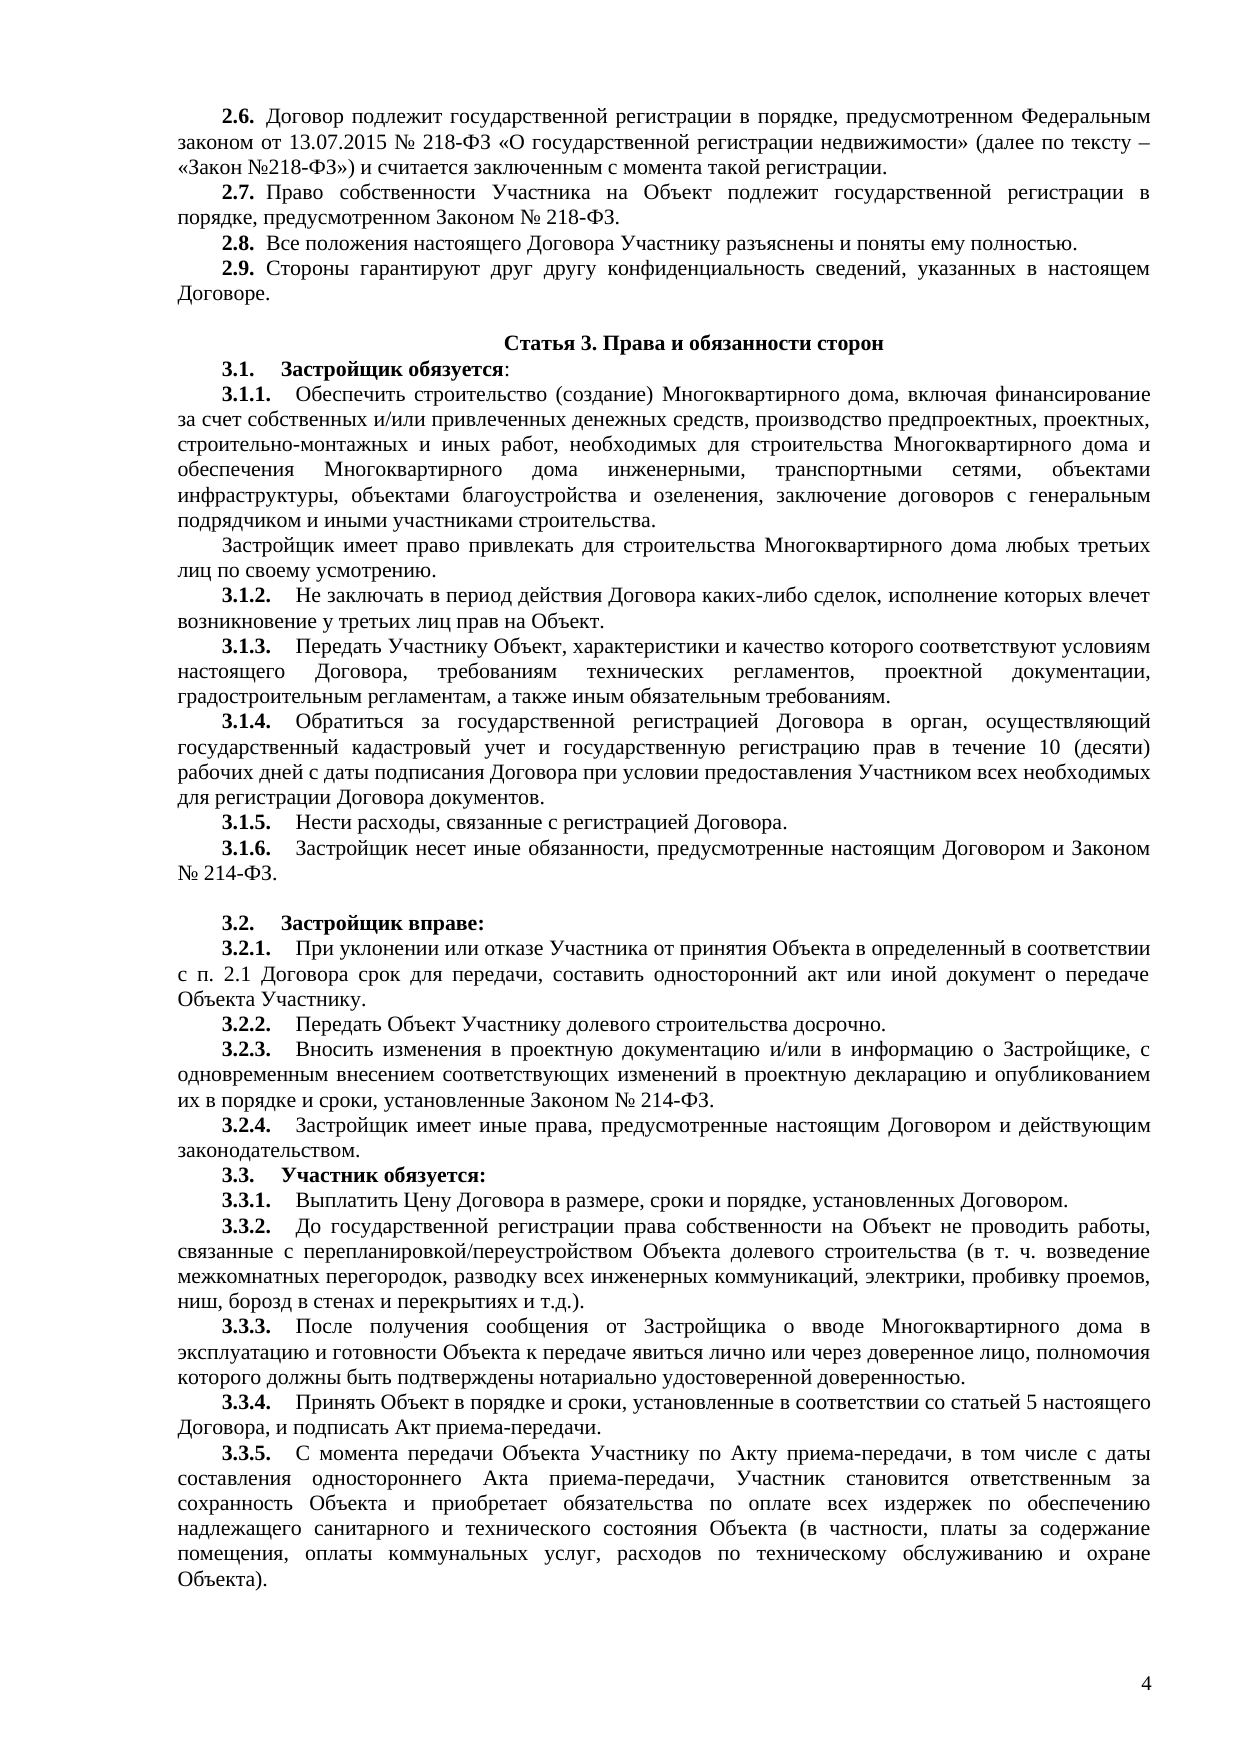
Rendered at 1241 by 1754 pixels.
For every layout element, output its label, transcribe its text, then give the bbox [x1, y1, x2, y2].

list Застройщик имеет иные права, предусмотренные настоящим Договором и действующим законодательством. [177, 1112, 1152, 1162]
list Выплатить Цену Договора в размере, сроки и порядке, установленных Договором. [177, 1187, 1152, 1213]
list При уклонении или отказе Участника от принятия Объекта в определенный в соответствии с п. 2.1 Договора срок для передачи, составить односторонний акт или иной документ о передаче Объекта Участнику. [177, 935, 1152, 1011]
list Застройщик имеет право привлекать для строительства Многоквартирного дома любых третьих лиц по своему усмотрению. [177, 532, 1152, 582]
list Обеспечить строительство (создание) Многоквартирного дома, включая финансирование за счет собственных и/или привлеченных денежных средств, производство предпроектных, проектных, строительно-монтажных и иных работ, необходимых для строительства Многоквартирного дома и обеспечения Многоквартирного дома инженерными, транспортными сетями, объектами инфраструктуры, объектами благоустройства и озеленения, заключение договоров с генеральным подрядчиком и иными участниками строительства. [177, 381, 1152, 532]
list Право собственности Участника на Объект подлежит государственной регистрации в порядке, предусмотренном Законом № 218-ФЗ. [177, 179, 1152, 229]
list После получения сообщения от Застройщика о вводе Многоквартирного дома в эксплуатацию и готовности Объекта к передаче явиться лично или через доверенное лицо, полномочия которого должны быть подтверждены нотариально удостоверенной доверенностью. [177, 1313, 1152, 1389]
list Обратиться за государственной регистрацией Договора в орган, осуществляющий государственный кадастровый учет и государственную регистрацию прав в течение 10 (десяти) рабочих дней с даты подписания Договора при условии предоставления Участником всех необходимых для регистрации Договора документов. [177, 708, 1152, 809]
list Стороны гарантируют друг другу конфиденциальность сведений, указанных в настоящем Договоре. [177, 255, 1152, 305]
list Вносить изменения в проектную документацию и/или в информацию о Застройщике, с одновременным внесением соответствующих изменений в проектную декларацию и опубликованием их в порядке и сроки, установленные Законом № 214-ФЗ. [177, 1036, 1152, 1112]
list Участник обязуется: [177, 1162, 1152, 1187]
list Передать Объект Участнику долевого строительства досрочно. [177, 1011, 1152, 1036]
list До государственной регистрации права собственности на Объект не проводить работы, связанные с перепланировкой/переустройством Объекта долевого строительства (в т. ч. возведение межкомнатных перегородок, разводку всех инженерных коммуникаций, электрики, пробивку проемов, ниш, борозд в стенах и перекрытиях и т.д.). [177, 1213, 1152, 1313]
list Принять Объект в порядке и сроки, установленные в соответствии со статьей 5 настоящего Договора, и подписать Акт приема-передачи. [177, 1389, 1152, 1439]
list Застройщик вправе: [177, 910, 1152, 935]
list Передать Участнику Объект, характеристики и качество которого соответствуют условиям настоящего Договора, требованиям технических регламентов, проектной документации, градостроительным регламентам, а также иным обязательным требованиям. [177, 633, 1152, 708]
list Не заключать в период действия Договора каких-либо сделок, исполнение которых влечет возникновение у третьих лиц прав на Объект. [177, 582, 1152, 633]
text Статья 3. Права и обязанности сторон [177, 330, 1152, 356]
list Все положения настоящего Договора Участнику разъяснены и поняты ему полностью. [177, 229, 1152, 255]
list Застройщик обязуется: [177, 356, 1152, 381]
list С момента передачи Объекта Участнику по Акту приема-передачи, в том числе с даты составления одностороннего Акта приема-передачи, Участник становится ответственным за сохранность Объекта и приобретает обязательства по оплате всех издержек по обеспечению надлежащего санитарного и технического состояния Объекта (в частности, платы за содержание помещения, оплаты коммунальных услуг, расходов по техническому обслуживанию и охране Объекта). [177, 1439, 1152, 1591]
list Застройщик несет иные обязанности, предусмотренные настоящим Договором и Законом № 214-ФЗ. [177, 834, 1152, 885]
list Нести расходы, связанные с регистрацией Договора. [177, 809, 1152, 834]
list Договор подлежит государственной регистрации в порядке, предусмотренном Федеральным законом от 13.07.2015 № 218-ФЗ «О государственной регистрации недвижимости» (далее по тексту – «Закон №218-ФЗ») и считается заключенным с момента такой регистрации. [177, 103, 1152, 179]
